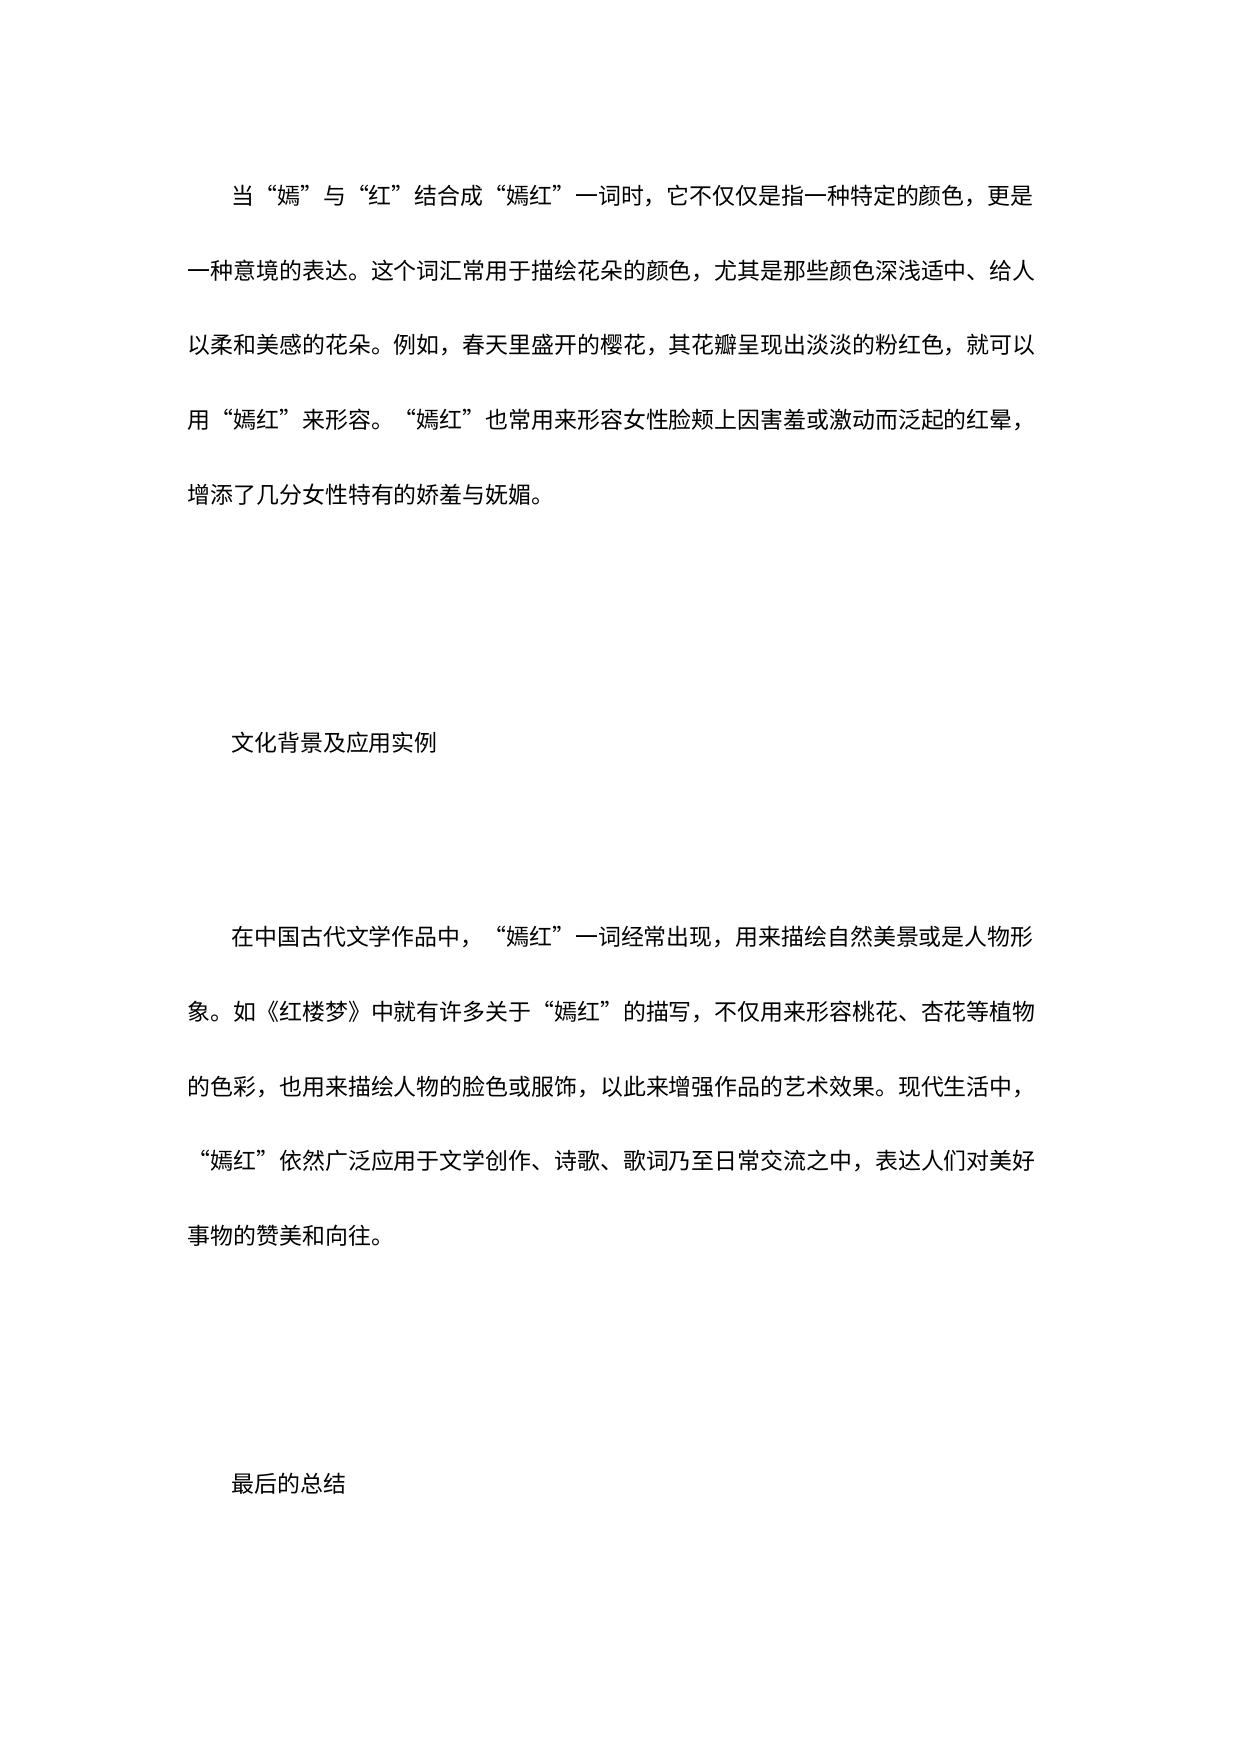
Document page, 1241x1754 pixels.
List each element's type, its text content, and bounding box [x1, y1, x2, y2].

text 最后的总结 [187, 1450, 1053, 1515]
text 当“嫣”与“红”结合成“嫣红”一词时，它不仅仅是指一种特定的颜色，更是一种意境的表达。这个词汇常用于描绘花朵的颜色，尤其是那些颜色深浅适中、给人以柔和美感的花朵。例如，春天里盛开的樱花，其花瓣呈现出淡淡的粉红色，就可以用“嫣红”来形容。“嫣红”也常用来形容女性脸颊上因害羞或激动而泛起的红晕，增添了几分女性特有的娇羞与妩媚。 [187, 162, 1053, 526]
text 文化背景及应用实例 [187, 709, 1053, 774]
text 在中国古代文学作品中，“嫣红”一词经常出现，用来描绘自然美景或是人物形象。如《红楼梦》中就有许多关于“嫣红”的描写，不仅用来形容桃花、杏花等植物的色彩，也用来描绘人物的脸色或服饰，以此来增强作品的艺术效果。现代生活中，“嫣红”依然广泛应用于文学创作、诗歌、歌词乃至日常交流之中，表达人们对美好事物的赞美和向往。 [187, 903, 1053, 1267]
